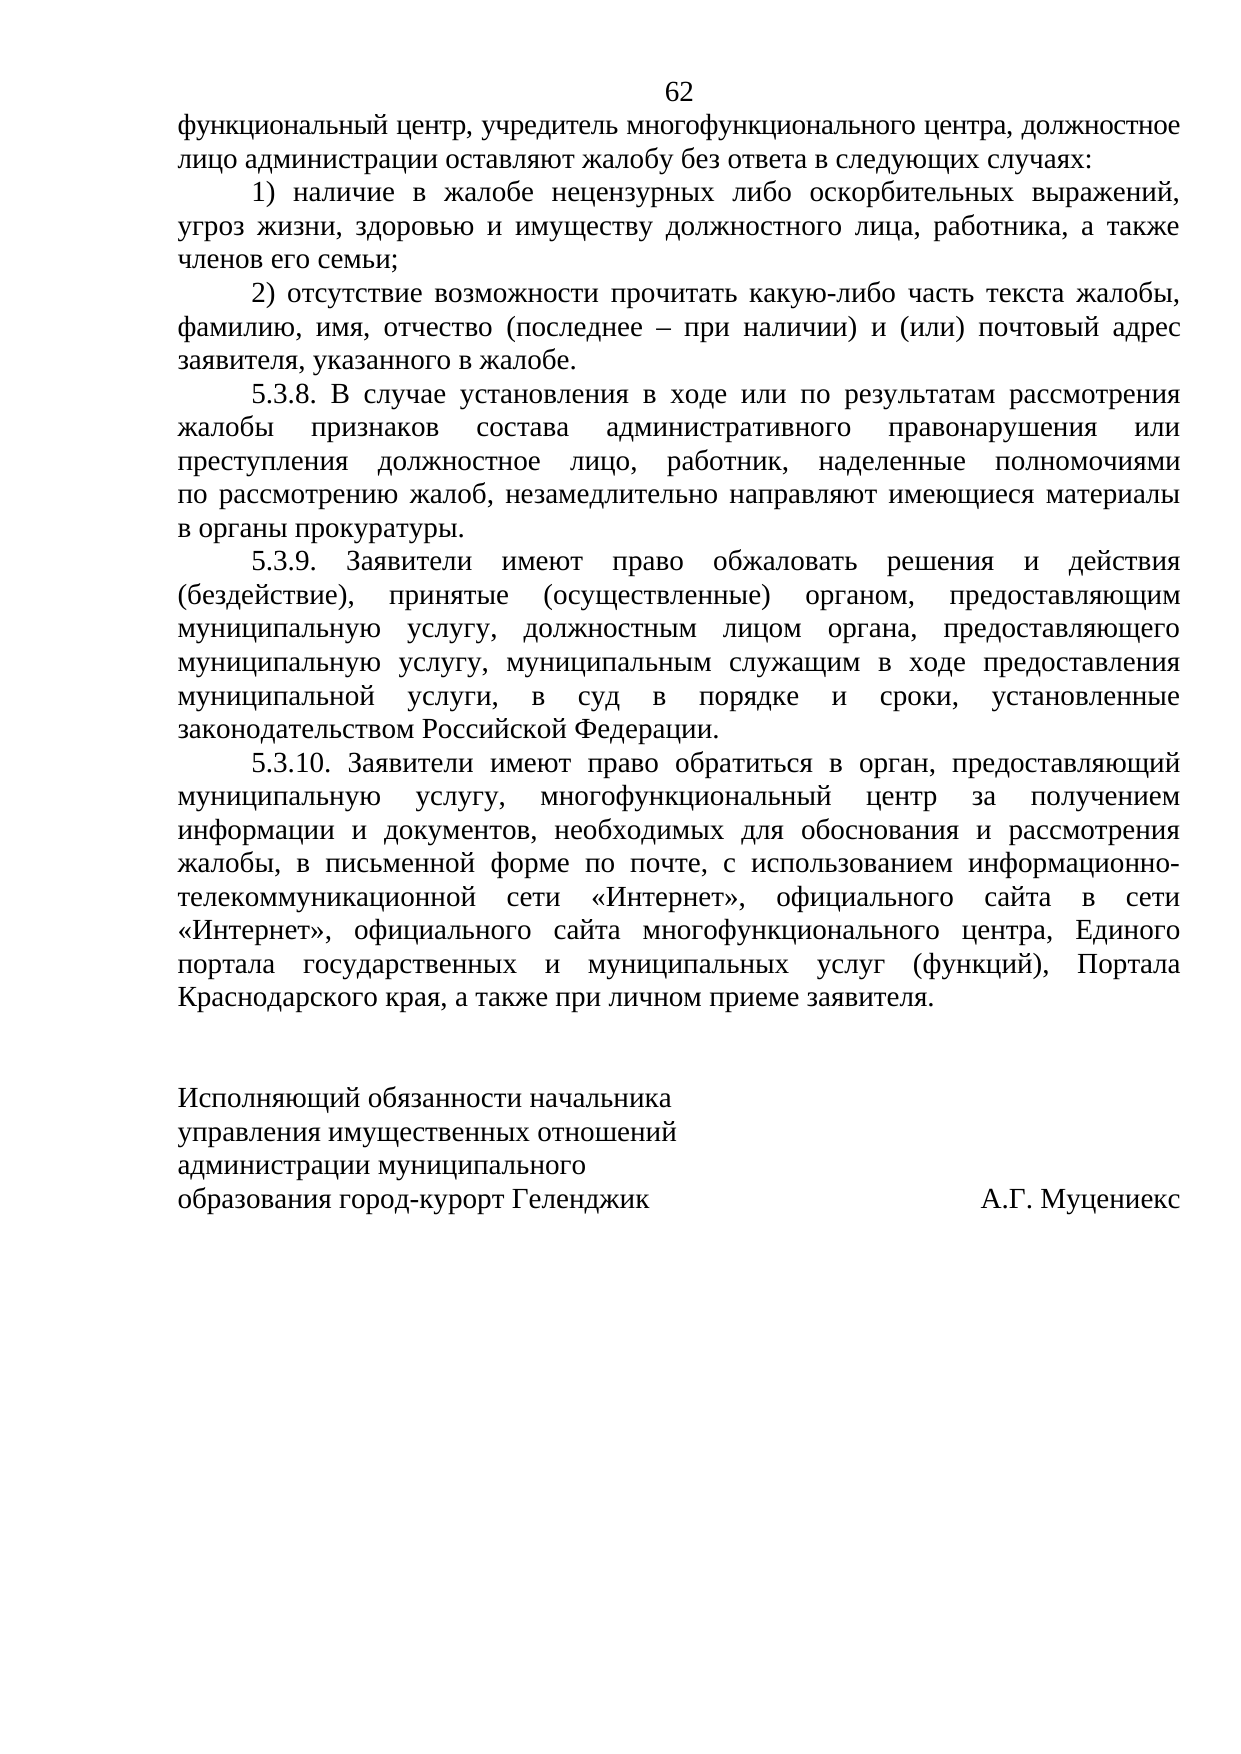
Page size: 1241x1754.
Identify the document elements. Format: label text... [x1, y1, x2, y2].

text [177, 107, 1181, 174]
text 5.3.9. Заявители имеют право обжаловать решения и действия (бездействие), принятые (осуществленные) органом, предоставляющим муниципальную услугу, должностным лицом органа, предоставляющего муниципальную услугу, муниципальным служащим в ходе предоставления муниципальной услуги, в суд в порядке и сроки, установленные законодательством Российской Федерации. [177, 543, 1181, 745]
text 1) наличие в жалобе нецензурных либо оскорбительных выражений, угроз жизни, здоровью и имуществу должностного лица, работника, а также членов его семьи; [177, 174, 1181, 275]
text 5.3.8. В случае установления в ходе или по результатам рассмотрения жалобы признаков состава административного правонарушения или преступления должностное лицо, работник, наделенные полномочиями по рассмотрению жалоб, незамедлительно направляют имеющиеся материалы в органы прокуратуры. [177, 376, 1181, 543]
text управления имущественных отношений [177, 1114, 1181, 1147]
text 5.3.10. Заявители имеют право обратиться в орган, предоставляющий муниципальную услугу, многофункциональный центр за получением информации и документов, необходимых для обоснования и рассмотрения жалобы, в письменной форме по почте, с использованием информационно-телекоммуникационной сети «Интернет», официального сайта в сети «Интернет», официального сайта многофункционального центра, Единого портала государственных и муниципальных услуг (функций), Портала Краснодарского края, а также при личном приеме заявителя. [177, 745, 1181, 1013]
text 2) отсутствие возможности прочитать какую-либо часть текста жалобы, фамилию, имя, отчество (последнее – при наличии) и (или) почтовый адрес заявителя, указанного в жалобе. [177, 275, 1181, 376]
text администрации муниципального [177, 1147, 1181, 1181]
text образования город-курорт Геленджик А.Г. Муцениекс [177, 1181, 1181, 1214]
text Исполняющий обязанности начальника [177, 1080, 1181, 1114]
